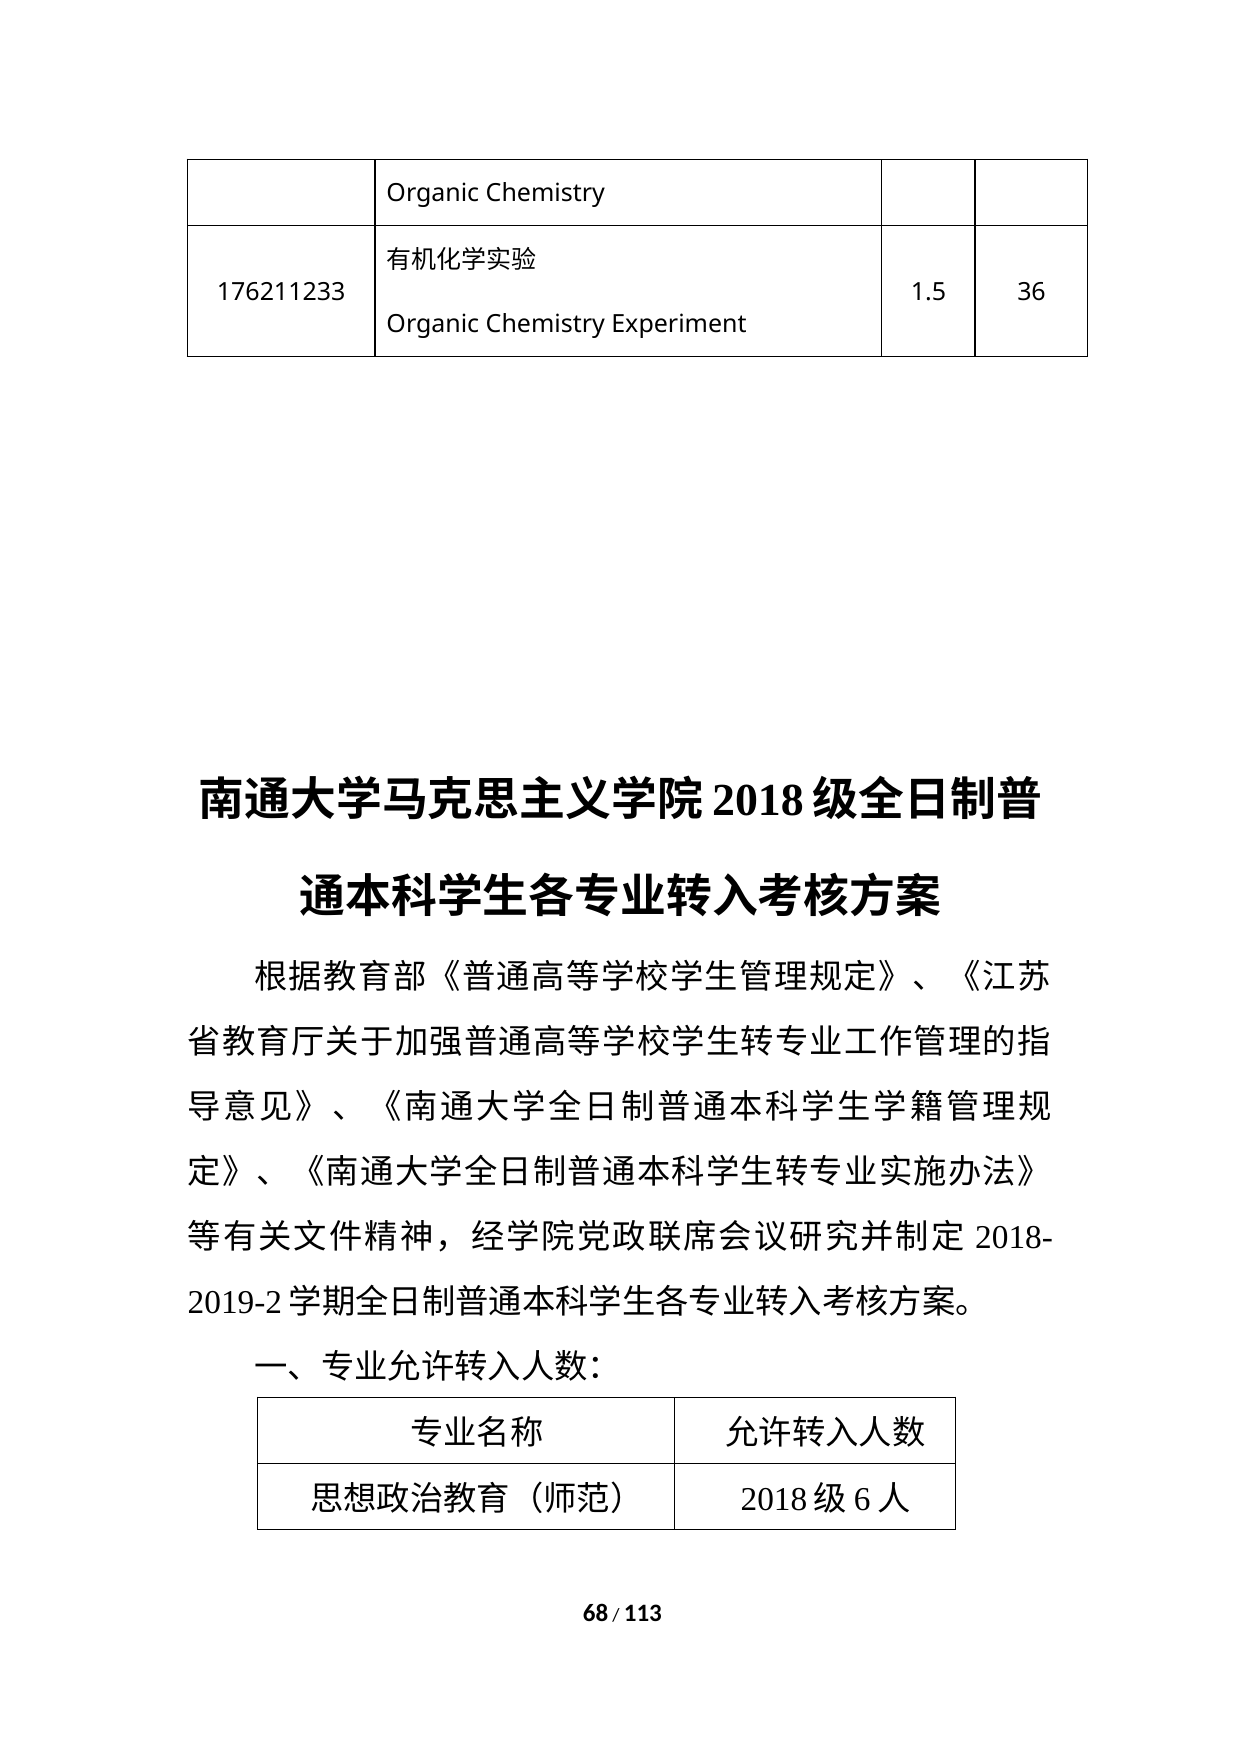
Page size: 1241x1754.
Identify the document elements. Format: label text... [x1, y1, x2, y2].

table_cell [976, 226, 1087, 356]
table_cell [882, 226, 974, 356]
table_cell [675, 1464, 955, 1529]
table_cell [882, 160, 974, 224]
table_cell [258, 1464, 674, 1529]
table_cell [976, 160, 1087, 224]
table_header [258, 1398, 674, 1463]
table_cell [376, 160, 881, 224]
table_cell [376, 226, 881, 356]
text 根据教育部《普通高等学校学生管理规定》、《江苏省教育厅关于加强普通高等学校学生转专业工作管理的指导意见》、《南通大学全日制普通本科学生学籍管理规定》、《南通大学全日制普通本科学生转专业实施办法》等有关文件精神，经学院党政联席会议研究并制定2018-2019-2学期全日制普通本科学生各专业转入考核方案。 [187, 942, 1053, 1332]
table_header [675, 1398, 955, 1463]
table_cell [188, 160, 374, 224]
text 一、专业允许转入人数： [187, 1332, 1053, 1397]
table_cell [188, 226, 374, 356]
subtitle 南通大学马克思主义学院2018级全日制普通本科学生各专业转入考核方案 [187, 747, 1053, 942]
